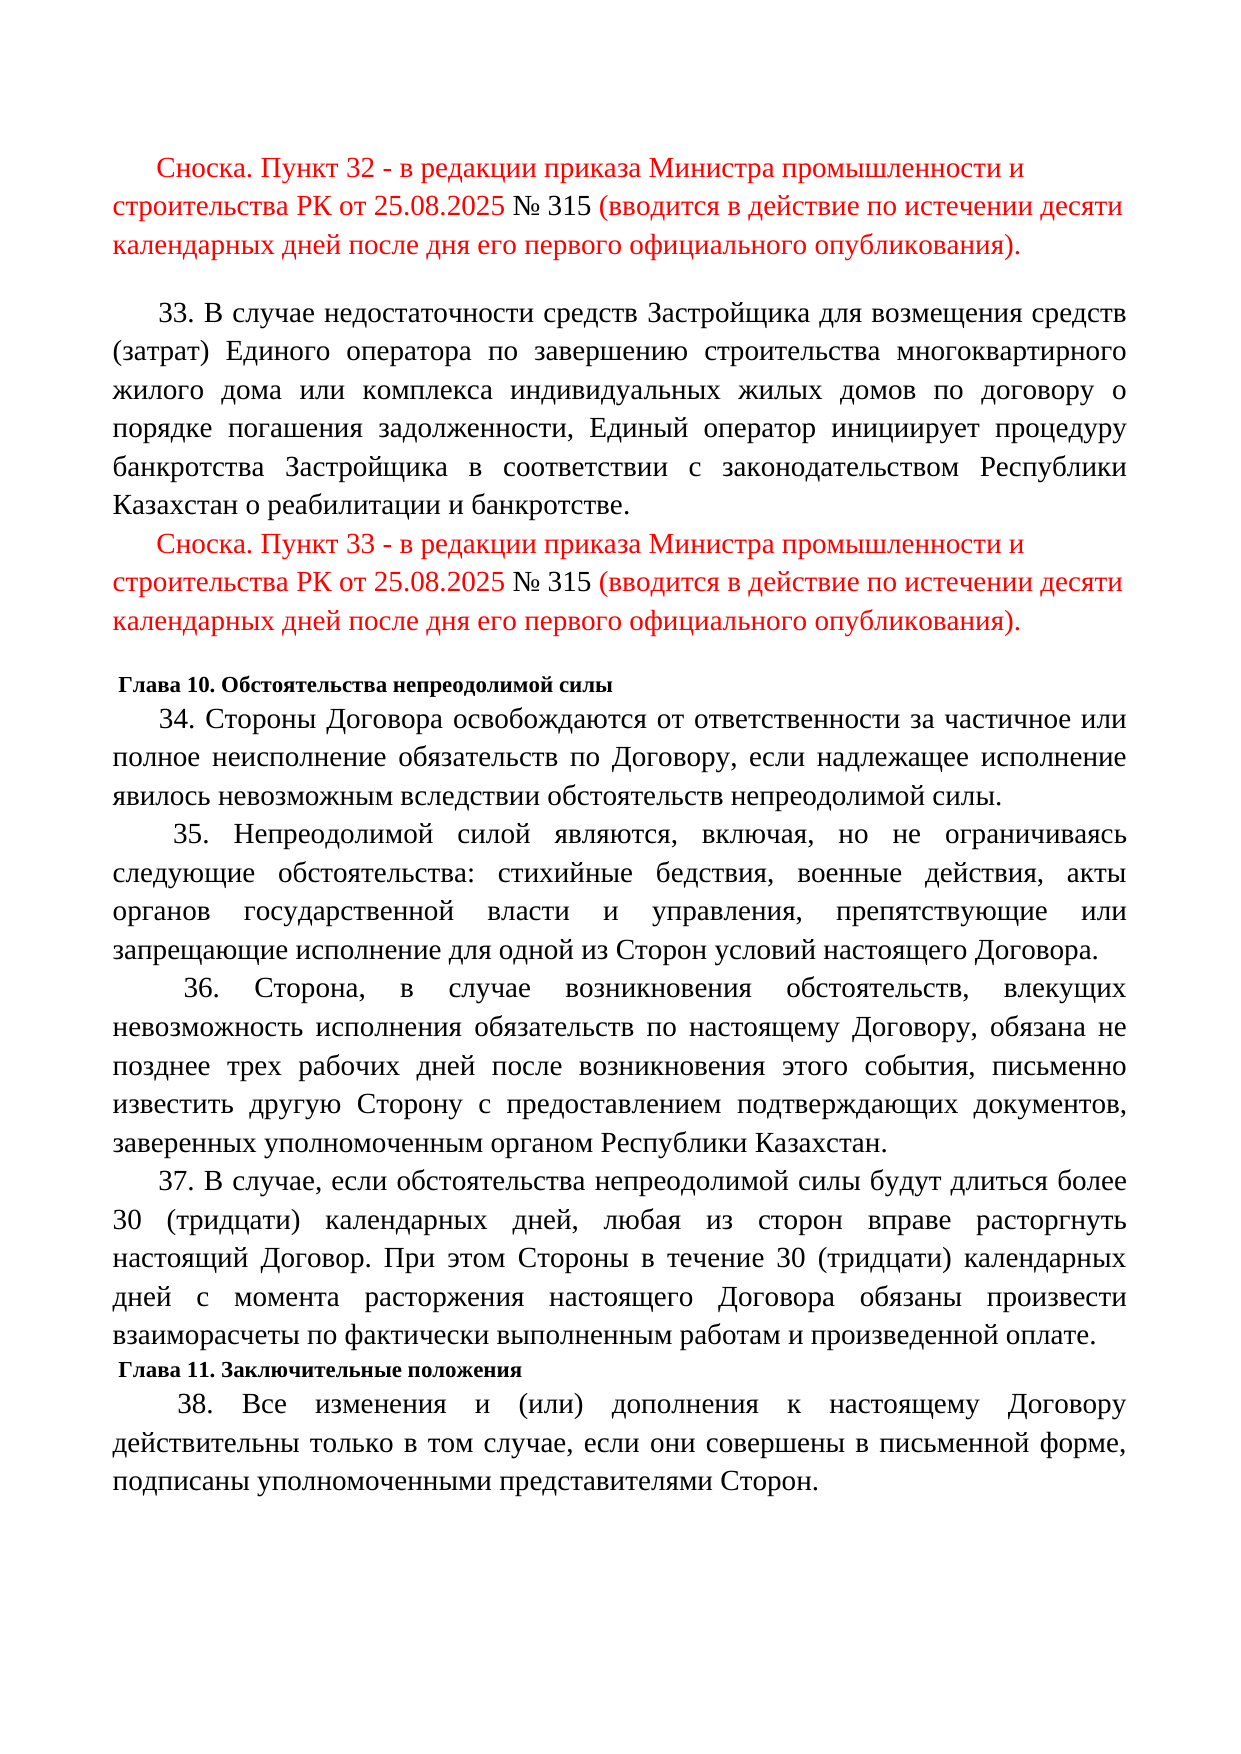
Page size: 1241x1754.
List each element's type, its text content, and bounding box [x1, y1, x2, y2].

text Сноска. Пункт 33 - в редакции приказа Министра промышленности и строительства РК от 25.08.2025 № 315 (вводится в действие по истечении десяти календарных дней после дня его первого официального опубликования). [112, 526, 1128, 667]
text 36. Сторона, в случае возникновения обстоятельств, влекущих невозможность исполнения обязательств по настоящему Договору, обязана не позднее трех рабочих дней после возникновения этого события, письменно известить другую Сторону с предоставлением подтверждающих документов, заверенных уполномоченным органом Республики Казахстан. [112, 971, 1128, 1158]
text 37. В случае, если обстоятельства непреодолимой силы будут длиться более 30 (тридцати) календарных дней, любая из сторон вправе расторгнуть настоящий Договор. При этом Стороны в течение 30 (тридцати) календарных дней с момента расторжения настоящего Договора обязаны произвести взаиморасчеты по фактически выполненным работам и произведенной оплате. [112, 1163, 1128, 1351]
text 34. Стороны Договора освобождаются от ответственности за частичное или полное неисполнение обязательств по Договору, если надлежащее исполнение явилось невозможным вследствии обстоятельств непреодолимой силы. [112, 701, 1128, 811]
text 33. В случае недостаточности средств Застройщика для возмещения средств (затрат) Единого оператора по завершению строительства многоквартирного жилого дома или комплекса индивидуальных жилых домов по договору о порядке погашения задолженности, Единый оператор инициирует процедуру банкротства Застройщика в соответствии с законодательством Республики Казахстан о реабилитации и банкротстве. [112, 295, 1128, 521]
text Глава 11. Заключительные положения [112, 1356, 1128, 1382]
text Глава 10. Обстоятельства непреодолимой силы [112, 671, 1128, 697]
text Сноска. Пункт 32 - в редакции приказа Министра промышленности и строительства РК от 25.08.2025 № 315 (вводится в действие по истечении десяти календарных дней после дня его первого официального опубликования). [112, 150, 1128, 291]
text 35. Непреодолимой силой являются, включая, но не ограничиваясь следующие обстоятельства: стихийные бедствия, военные действия, акты органов государственной власти и управления, препятствующие или запрещающие исполнение для одной из Сторон условий настоящего Договора. [112, 816, 1128, 966]
text 38. Все изменения и (или) дополнения к настоящему Договору действительны только в том случае, если они совершены в письменной форме, подписаны уполномоченными представителями Сторон. [112, 1386, 1128, 1497]
